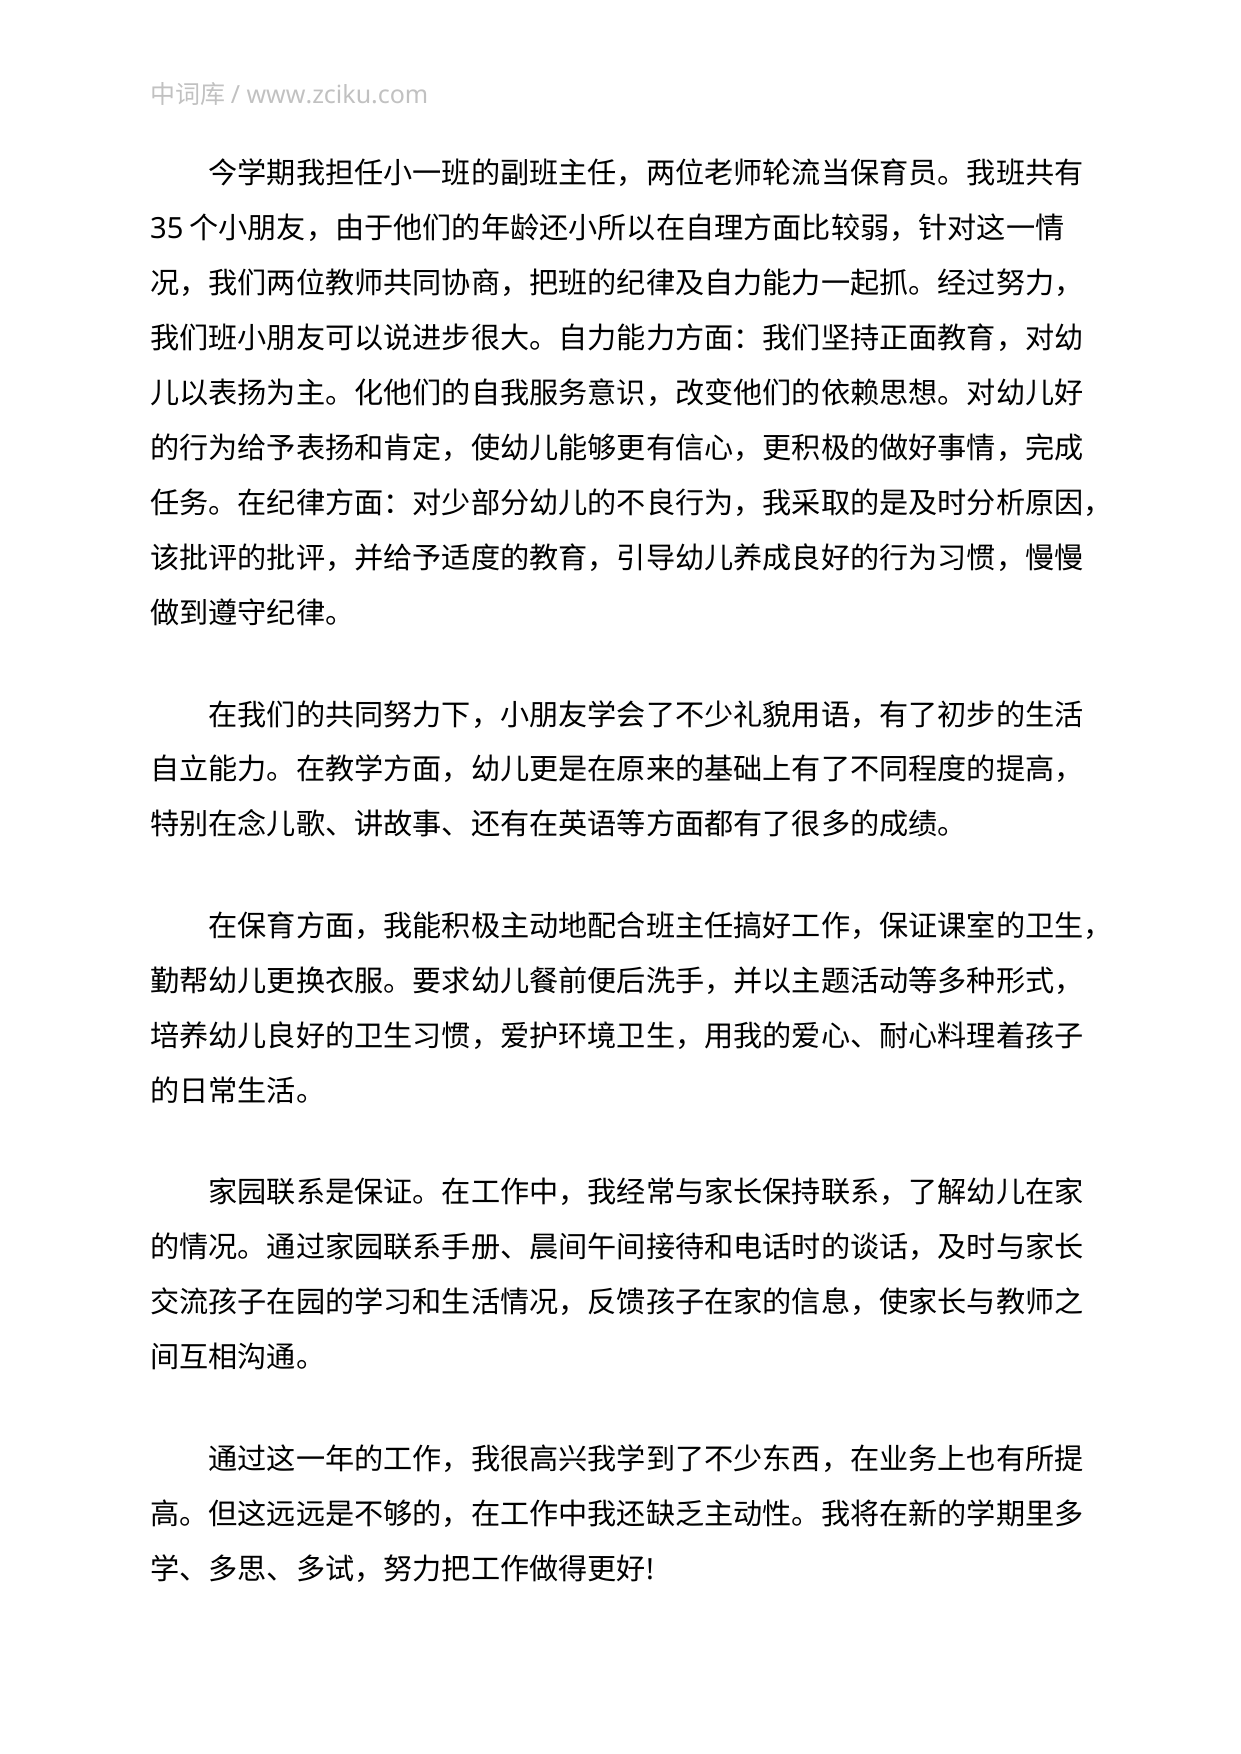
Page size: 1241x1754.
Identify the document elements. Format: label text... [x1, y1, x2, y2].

text 通过这一年的工作，我很高兴我学到了不少东西，在业务上也有所提高。但这远远是不够的，在工作中我还缺乏主动性。我将在新的学期里多学、多思、多试，努力把工作做得更好! [150, 1436, 1090, 1588]
text 家园联系是保证。在工作中，我经常与家长保持联系，了解幼儿在家的情况。通过家园联系手册、晨间午间接待和电话时的谈话，及时与家长交流孩子在园的学习和生活情况，反馈孩子在家的信息，使家长与教师之间互相沟通。 [150, 1169, 1090, 1376]
text 今学期我担任小一班的副班主任，两位老师轮流当保育员。我班共有35个小朋友，由于他们的年龄还小所以在自理方面比较弱，针对这一情况，我们两位教师共同协商，把班的纪律及自力能力一起抓。经过努力，我们班小朋友可以说进步很大。自力能力方面：我们坚持正面教育，对幼儿以表扬为主。化他们的自我服务意识，改变他们的依赖思想。对幼儿好的行为给予表扬和肯定，使幼儿能够更有信心，更积极的做好事情，完成任务。在纪律方面：对少部分幼儿的不良行为，我采取的是及时分析原因，该批评的批评，并给予适度的教育，引导幼儿养成良好的行为习惯，慢慢做到遵守纪律。 [150, 150, 1090, 632]
text 在我们的共同努力下，小朋友学会了不少礼貌用语，有了初步的生活自立能力。在教学方面，幼儿更是在原来的基础上有了不同程度的提高，特别在念儿歌、讲故事、还有在英语等方面都有了很多的成绩。 [150, 691, 1090, 843]
text 在保育方面，我能积极主动地配合班主任搞好工作，保证课室的卫生，勤帮幼儿更换衣服。要求幼儿餐前便后洗手，并以主题活动等多种形式，培养幼儿良好的卫生习惯，爱护环境卫生，用我的爱心、耐心料理着孩子的日常生活。 [150, 903, 1090, 1109]
